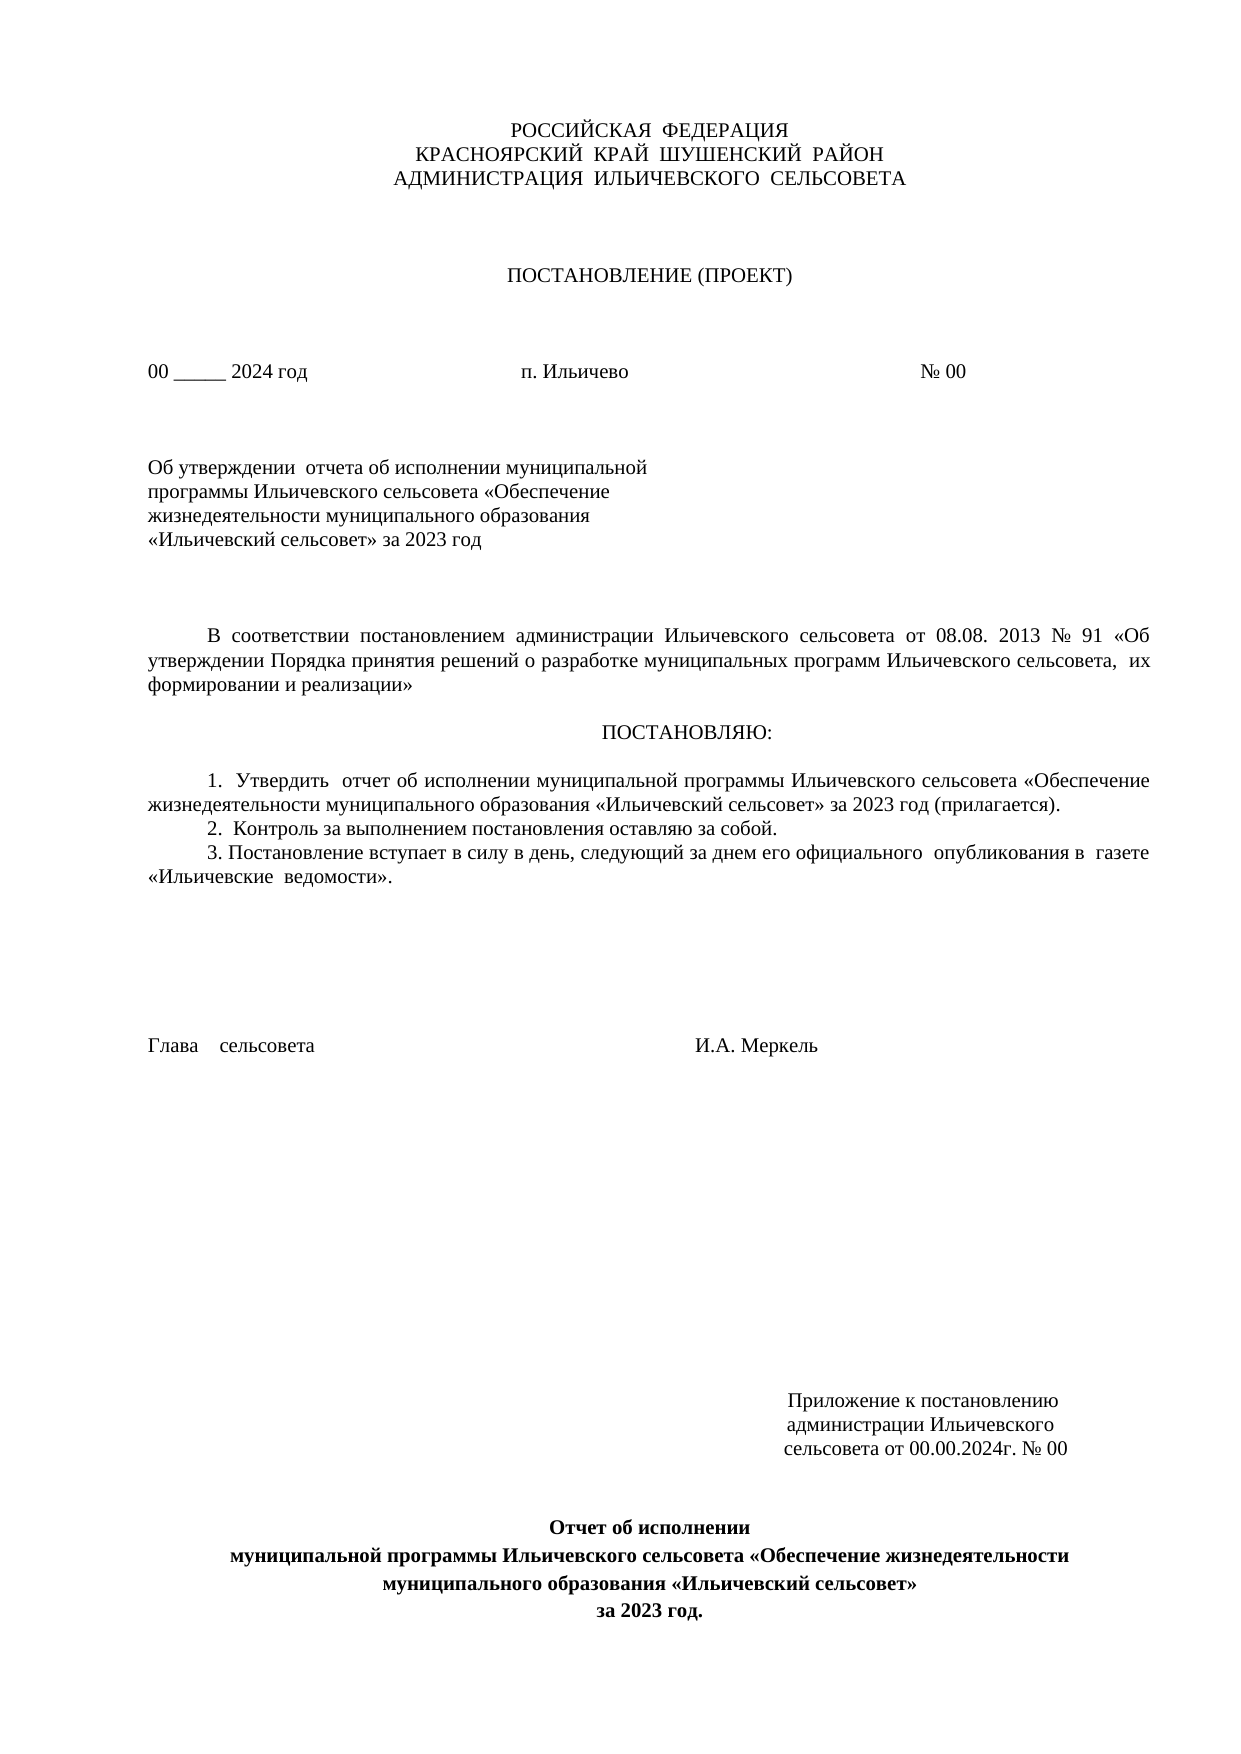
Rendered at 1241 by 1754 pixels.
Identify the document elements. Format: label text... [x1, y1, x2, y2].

text программы Ильичевского сельсовета «Обеспечение [148, 479, 1152, 503]
text Отчет об исполнении [148, 1515, 1152, 1539]
text Глава сельсовета И.А. Меркель [148, 1032, 1152, 1057]
text В соответствии постановлением администрации Ильичевского сельсовета от 08.08. 2013 № 91 «Об утверждении Порядка принятия решений о разработке муниципальных программ Ильичевского сельсовета, их формировании и реализации» [148, 623, 1152, 696]
text 2. Контроль за выполнением постановления оставляю за собой. [148, 816, 1152, 840]
text администрации Ильичевского [148, 1412, 1152, 1436]
text ПОСТАНОВЛЕНИЕ (ПРОЕКТ) [148, 262, 1152, 287]
text «Ильичевский сельсовет» за 2023 год [148, 527, 1152, 551]
text РОССИЙСКАЯ ФЕДЕРАЦИЯ [148, 118, 1152, 142]
text Приложение к постановлению [148, 1388, 1152, 1412]
text жизнедеятельности муниципального образования [148, 503, 1152, 527]
text КРАСНОЯРСКИЙ КРАЙ ШУШЕНСКИЙ РАЙОН АДМИНИСТРАЦИЯ ИЛЬИЧЕВСКОГО СЕЛЬСОВЕТА [148, 142, 1152, 190]
text 3. Постановление вступает в силу в день, следующий за днем его официального опубликования в газете «Ильичевские ведомости». [148, 840, 1152, 888]
text сельсовета от 00.00.2024г. № 00 [148, 1436, 1152, 1460]
text ПОСТАНОВЛЯЮ: [223, 720, 1152, 744]
text муниципальной программы Ильичевского сельсовета «Обеспечение жизнедеятельности муниципального образования «Ильичевский сельсовет» [148, 1543, 1152, 1594]
text 00 _____ 2024 год п. Ильичево № 00 [148, 359, 1152, 383]
text Об утверждении отчета об исполнении муниципальной [148, 455, 1152, 479]
text 1. Утвердить отчет об исполнении муниципальной программы Ильичевского сельсовета «Обеспечение жизнедеятельности муниципального образования «Ильичевский сельсовет» за 2023 год (прилагается). [148, 768, 1152, 816]
text за 2023 год. [148, 1598, 1152, 1622]
